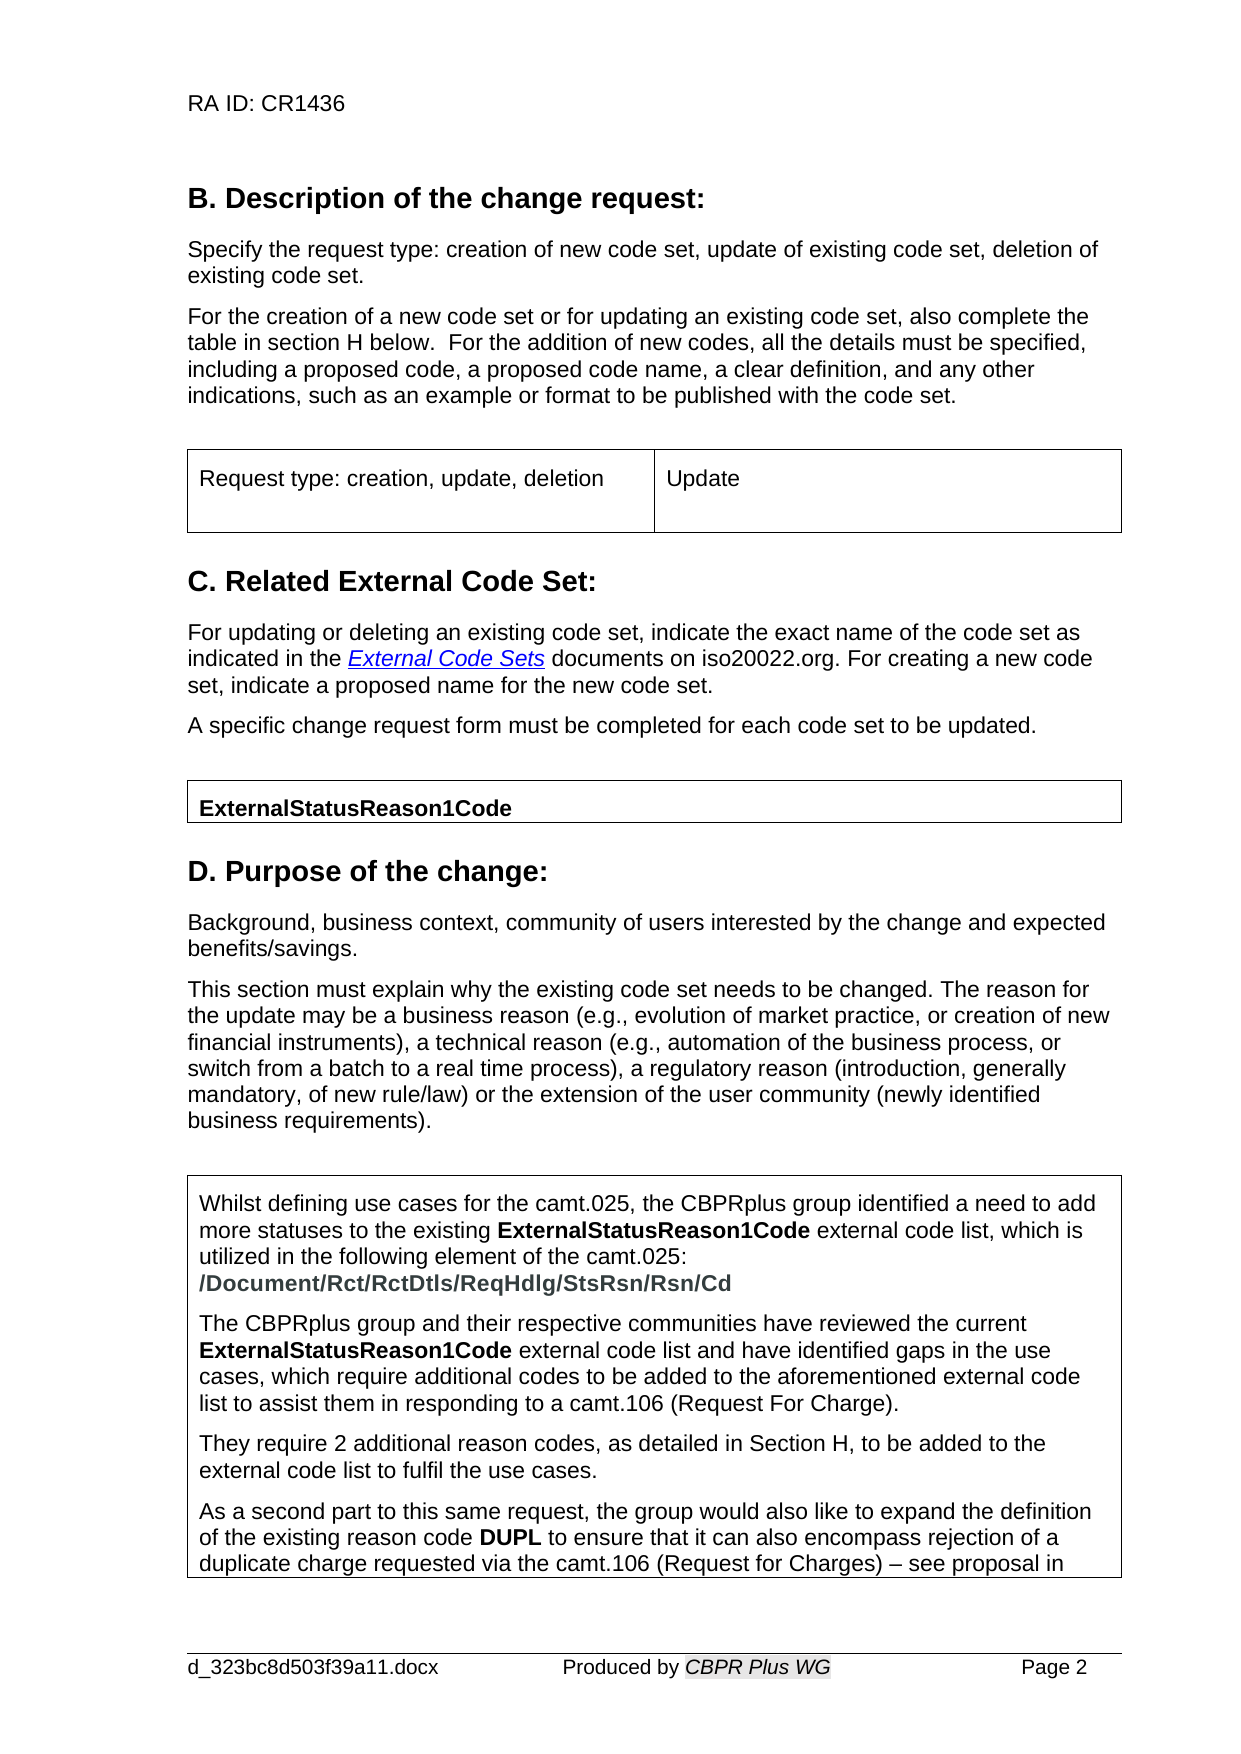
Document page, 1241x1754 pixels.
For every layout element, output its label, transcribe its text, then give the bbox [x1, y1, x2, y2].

subtitle Description of the change request: [187, 181, 1122, 215]
subtitle Purpose of the change: [187, 854, 1122, 888]
text For updating or deleting an existing code set, indicate the exact name of the code set as indicated in the External Code Sets documents on iso20022.org. For creating a new code set, indicate a proposed name for the new code set. [187, 619, 1122, 698]
table_header Request type: creation, update, deletion [188, 450, 654, 532]
subtitle Related External Code Set: [187, 564, 1122, 598]
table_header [188, 1176, 1121, 1577]
text This section must explain why the existing code set needs to be changed. The reason for the update may be a business reason (e.g., evolution of market practice, or creation of new financial instruments), a technical reason (e.g., automation of the business process, or switch from a batch to a real time process), a regulatory reason (introduction, generally mandatory, of new rule/law) or the extension of the user community (newly identified business requirements). [187, 976, 1122, 1134]
text Background, business context, community of users interested by the change and expected benefits/savings. [187, 908, 1122, 961]
text For the creation of a new code set or for updating an existing code set, also complete the table in section H below. For the addition of new codes, all the details must be specified, including a proposed code, a proposed code name, a clear definition, and any other indications, such as an example or format to be published with the code set. [187, 303, 1122, 408]
text A specific change request form must be completed for each code set to be updated. [187, 712, 1122, 739]
table_header ExternalStatusReason1Code [188, 781, 1121, 822]
text Specify the request type: creation of new code set, update of existing code set, deletion of existing code set. [187, 236, 1122, 288]
table_header Update [655, 450, 1121, 532]
